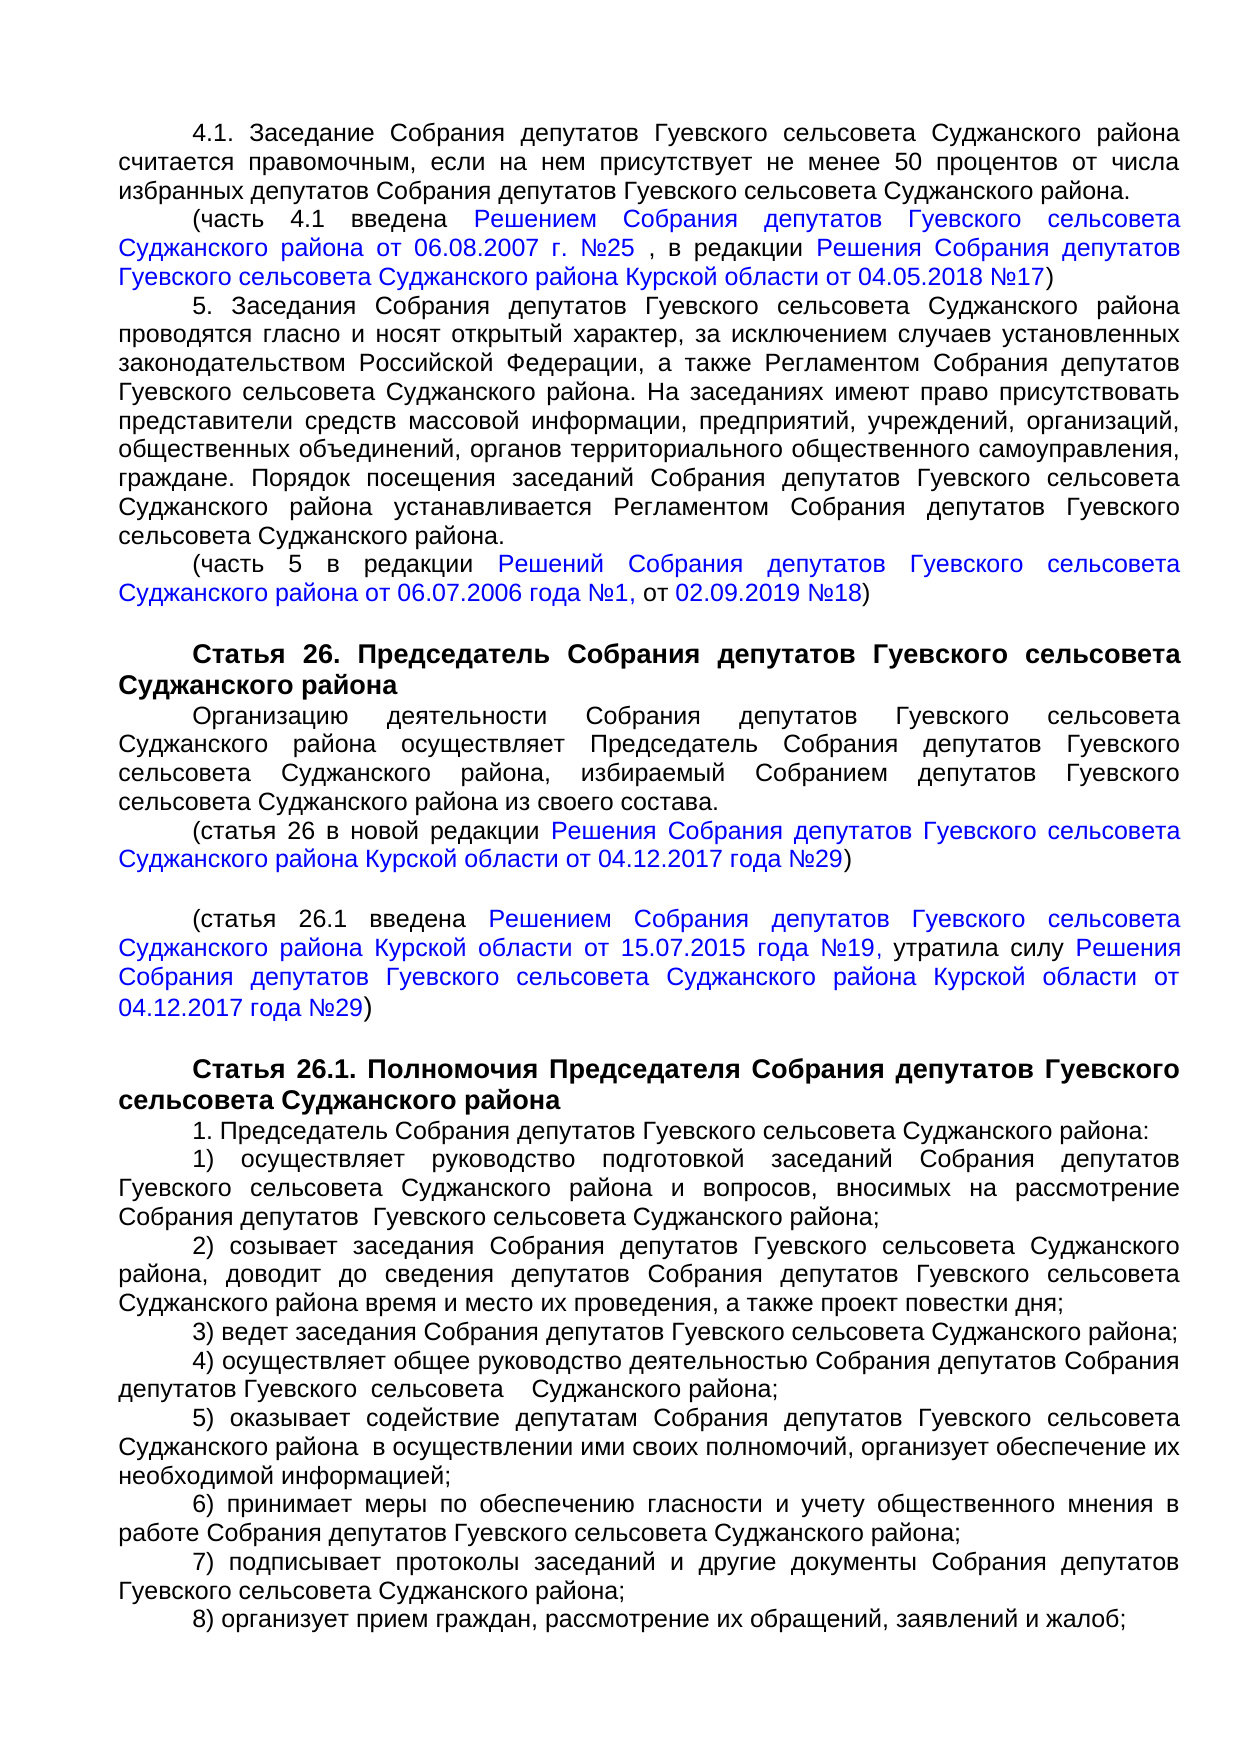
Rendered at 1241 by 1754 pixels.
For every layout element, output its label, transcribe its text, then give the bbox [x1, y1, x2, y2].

text 4) осуществляет общее руководство деятельностью Собрания депутатов Собрания депутатов Гуевского сельсовета Суджанского района; [118, 1346, 1181, 1403]
text (часть 4.1 введена Решением Собрания депутатов Гуевского сельсовета Суджанского района от 06.08.2007 г. №25 , в редакции Решения Собрания депутатов Гуевского сельсовета Суджанского района Курской области от 04.05.2018 №17) [118, 204, 1181, 291]
text 5. Заседания Собрания депутатов Гуевского сельсовета Суджанского района проводятся гласно и носят открытый характер, за исключением случаев установленных законодательством Российской Федерации, а также Регламентом Собрания депутатов Гуевского сельсовета Суджанского района. На заседаниях имеют право присутствовать представители средств массовой информации, предприятий, учреждений, организаций, общественных объединений, органов территориального общественного самоуправления, граждане. Порядок посещения заседаний Собрания депутатов Гуевского сельсовета Суджанского района устанавливается Регламентом Собрания депутатов Гуевского сельсовета Суджанского района. [118, 291, 1181, 549]
text 2) созывает заседания Собрания депутатов Гуевского сельсовета Суджанского района, доводит до сведения депутатов Собрания депутатов Гуевского сельсовета Суджанского района время и место их проведения, а также проект повестки дня; [118, 1231, 1181, 1317]
text Организацию деятельности Собрания депутатов Гуевского сельсовета Суджанского района осуществляет Председатель Собрания депутатов Гуевского сельсовета Суджанского района, избираемый Собранием депутатов Гуевского сельсовета Суджанского района из своего состава. [118, 701, 1181, 816]
text (часть 5 в редакции Решений Собрания депутатов Гуевского сельсовета Суджанского района от 06.07.2006 года №1, от 02.09.2019 №18) [118, 549, 1181, 607]
text (статья 26.1 введена Решением Собрания депутатов Гуевского сельсовета Суджанского района Курской области от 15.07.2015 года №19, утратила силу Решения Собрания депутатов Гуевского сельсовета Суджанского района Курской области от 04.12.2017 года №29) [118, 904, 1181, 1022]
text Статья 26. Председатель Собрания депутатов Гуевского сельсовета Суджанского района [118, 638, 1181, 701]
text 7) подписывает протоколы заседаний и другие документы Собрания депутатов Гуевского сельсовета Суджанского района; [118, 1547, 1181, 1604]
text 1. Председатель Собрания депутатов Гуевского сельсовета Суджанского района: [118, 1116, 1181, 1144]
text 3) ведет заседания Собрания депутатов Гуевского сельсовета Суджанского района; [118, 1317, 1181, 1346]
text 6) принимает меры по обеспечению гласности и учету общественного мнения в работе Собрания депутатов Гуевского сельсовета Суджанского района; [118, 1489, 1181, 1547]
text Статья 26.1. Полномочия Председателя Собрания депутатов Гуевского сельсовета Суджанского района [118, 1053, 1181, 1116]
text 8) организует прием граждан, рассмотрение их обращений, заявлений и жалоб; [118, 1604, 1181, 1633]
text (статья 26 в новой редакции Решения Собрания депутатов Гуевского сельсовета Суджанского района Курской области от 04.12.2017 года №29) [118, 816, 1181, 873]
text 1) осуществляет руководство подготовкой заседаний Собрания депутатов Гуевского сельсовета Суджанского района и вопросов, вносимых на рассмотрение Собрания депутатов Гуевского сельсовета Суджанского района; [118, 1144, 1181, 1231]
text 5) оказывает содействие депутатам Собрания депутатов Гуевского сельсовета Суджанского района в осуществлении ими своих полномочий, организует обеспечение их необходимой информацией; [118, 1403, 1181, 1489]
text 4.1. Заседание Собрания депутатов Гуевского сельсовета Суджанского района считается правомочным, если на нем присутствует не менее 50 процентов от числа избранных депутатов Собрания депутатов Гуевского сельсовета Суджанского района. [118, 118, 1181, 204]
